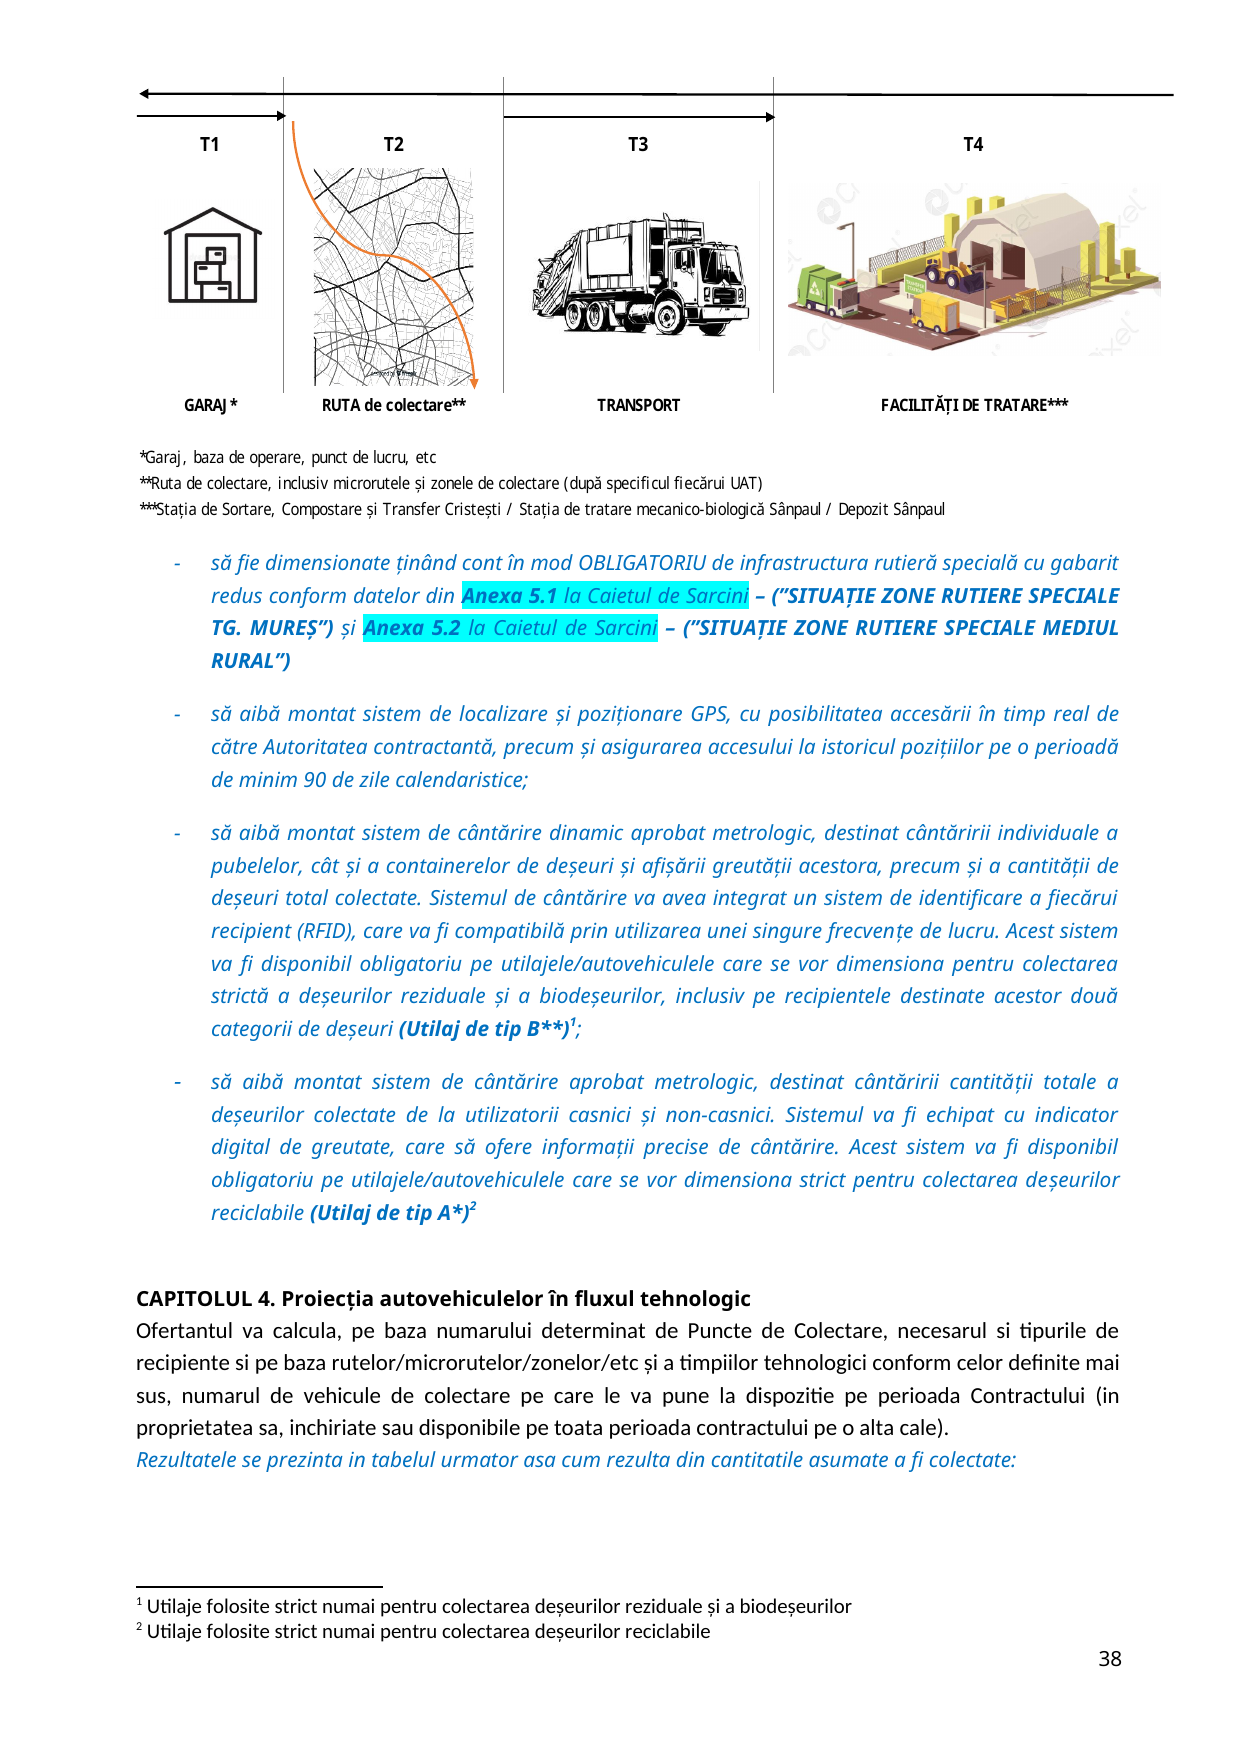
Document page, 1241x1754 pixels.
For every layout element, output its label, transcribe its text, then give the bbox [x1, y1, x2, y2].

text CAPITOLUL 4. Proiecția autovehiculelor în fluxul tehnologic [136, 1284, 1122, 1312]
